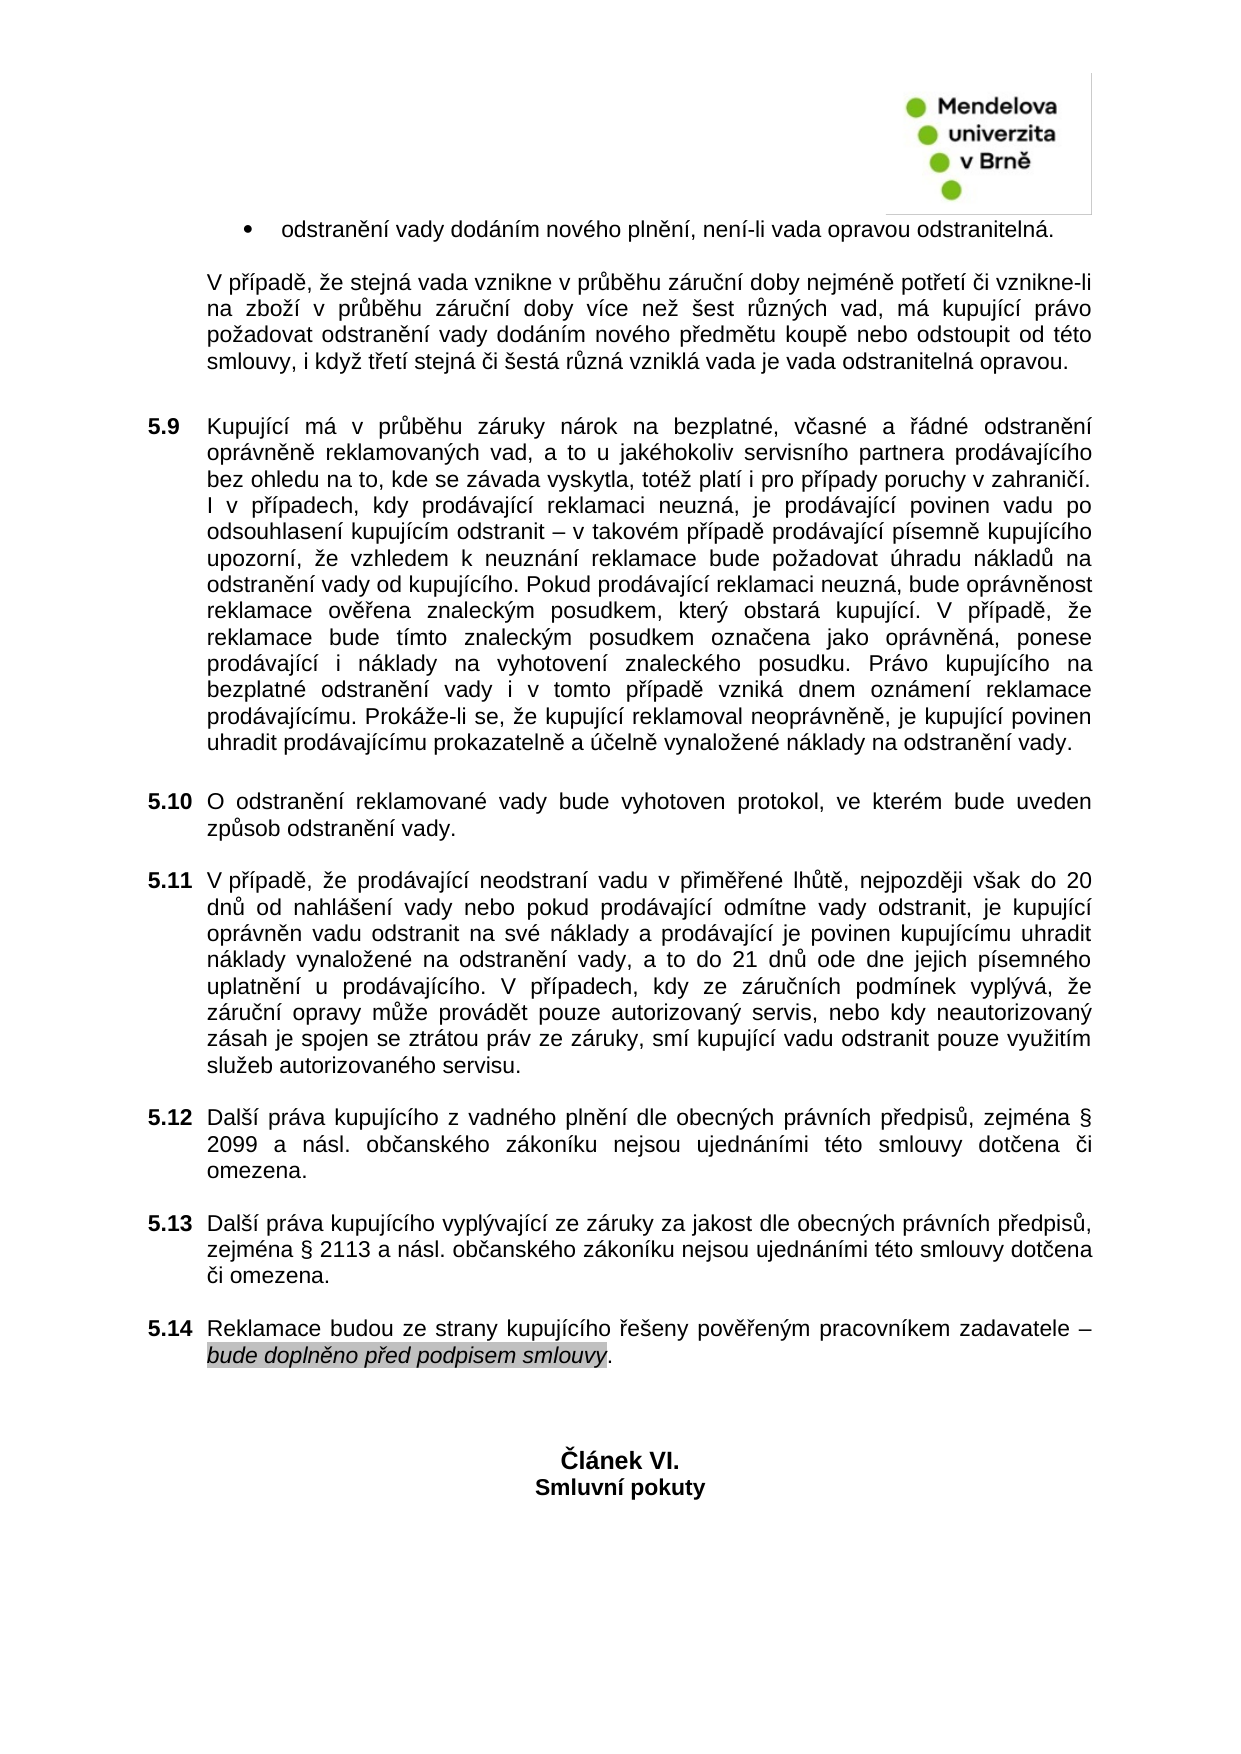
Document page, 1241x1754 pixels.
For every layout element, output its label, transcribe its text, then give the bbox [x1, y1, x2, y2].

picture [885, 73, 1093, 216]
text Smluvní pokuty [148, 1474, 1093, 1501]
list Kupující má v průběhu záruky nárok na bezplatné, včasné a řádné odstranění oprávněně reklamovaných vad, a to u jakéhokoliv servisního partnera prodávajícího bez ohledu na to, kde se závada vyskytla, totéž platí i pro případy poruchy v zahraničí. I v případech, kdy prodávající reklamaci neuzná, je prodávající povinen vadu po odsouhlasení kupujícím odstranit – v takovém případě prodávající písemně kupujícího upozorní, že vzhledem k neuznání reklamace bude požadovat úhradu nákladů na odstranění vady od kupujícího. Pokud prodávající reklamaci neuzná, bude oprávněnost reklamace ověřena znaleckým posudkem, který obstará kupující. V případě, že reklamace bude tímto znaleckým posudkem označena jako oprávněná, ponese prodávající i náklady na vyhotovení znaleckého posudku. Právo kupujícího na bezplatné odstranění vady i v tomto případě vzniká dnem oznámení reklamace prodávajícímu. Prokáže-li se, že kupující reklamoval neoprávněně, je kupující povinen uhradit prodávajícímu prokazatelně a účelně vynaložené náklady na odstranění vady. [148, 413, 1093, 756]
list Další práva kupujícího z vadného plnění dle obecných právních předpisů, zejména § 2099 a násl. občanského zákoníku nejsou ujednáními této smlouvy dotčena či omezena. [148, 1104, 1093, 1183]
list V případě, že prodávající neodstraní vadu v přiměřené lhůtě, nejpozději však do 20 dnů od nahlášení vady nebo pokud prodávající odmítne vady odstranit, je kupující oprávněn vadu odstranit na své náklady a prodávající je povinen kupujícímu uhradit náklady vynaložené na odstranění vady, a to do 21 dnů ode dne jejich písemného uplatnění u prodávajícího. V případech, kdy ze záručních podmínek vyplývá, že záruční opravy může provádět pouze autorizovaný servis, nebo kdy neautorizovaný zásah je spojen se ztrátou práv ze záruky, smí kupující vadu odstranit pouze využitím služeb autorizovaného servisu. [148, 867, 1093, 1078]
list O odstranění reklamované vady bude vyhotoven protokol, ve kterém bude uveden způsob odstranění vady. [148, 788, 1093, 841]
list odstranění vady dodáním nového plnění, není-li vada opravou odstranitelná. [244, 216, 1093, 242]
list Další práva kupujícího vyplývající ze záruky za jakost dle obecných právních předpisů, zejména § 2113 a násl. občanského zákoníku nejsou ujednáními této smlouvy dotčena či omezena. [148, 1210, 1093, 1289]
list Reklamace budou ze strany kupujícího řešeny pověřeným pracovníkem zadavatele – bude doplněno před podpisem smlouvy. [148, 1315, 1093, 1368]
text V případě, že stejná vada vznikne v průběhu záruční doby nejméně potřetí či vznikne-li na zboží v průběhu záruční doby více než šest různých vad, má kupující právo požadovat odstranění vady dodáním nového předmětu koupě nebo odstoupit od této smlouvy, i když třetí stejná či šestá různá vzniklá vada je vada odstranitelná opravou. [207, 269, 1093, 374]
subtitle Článek VI. [148, 1446, 1093, 1474]
